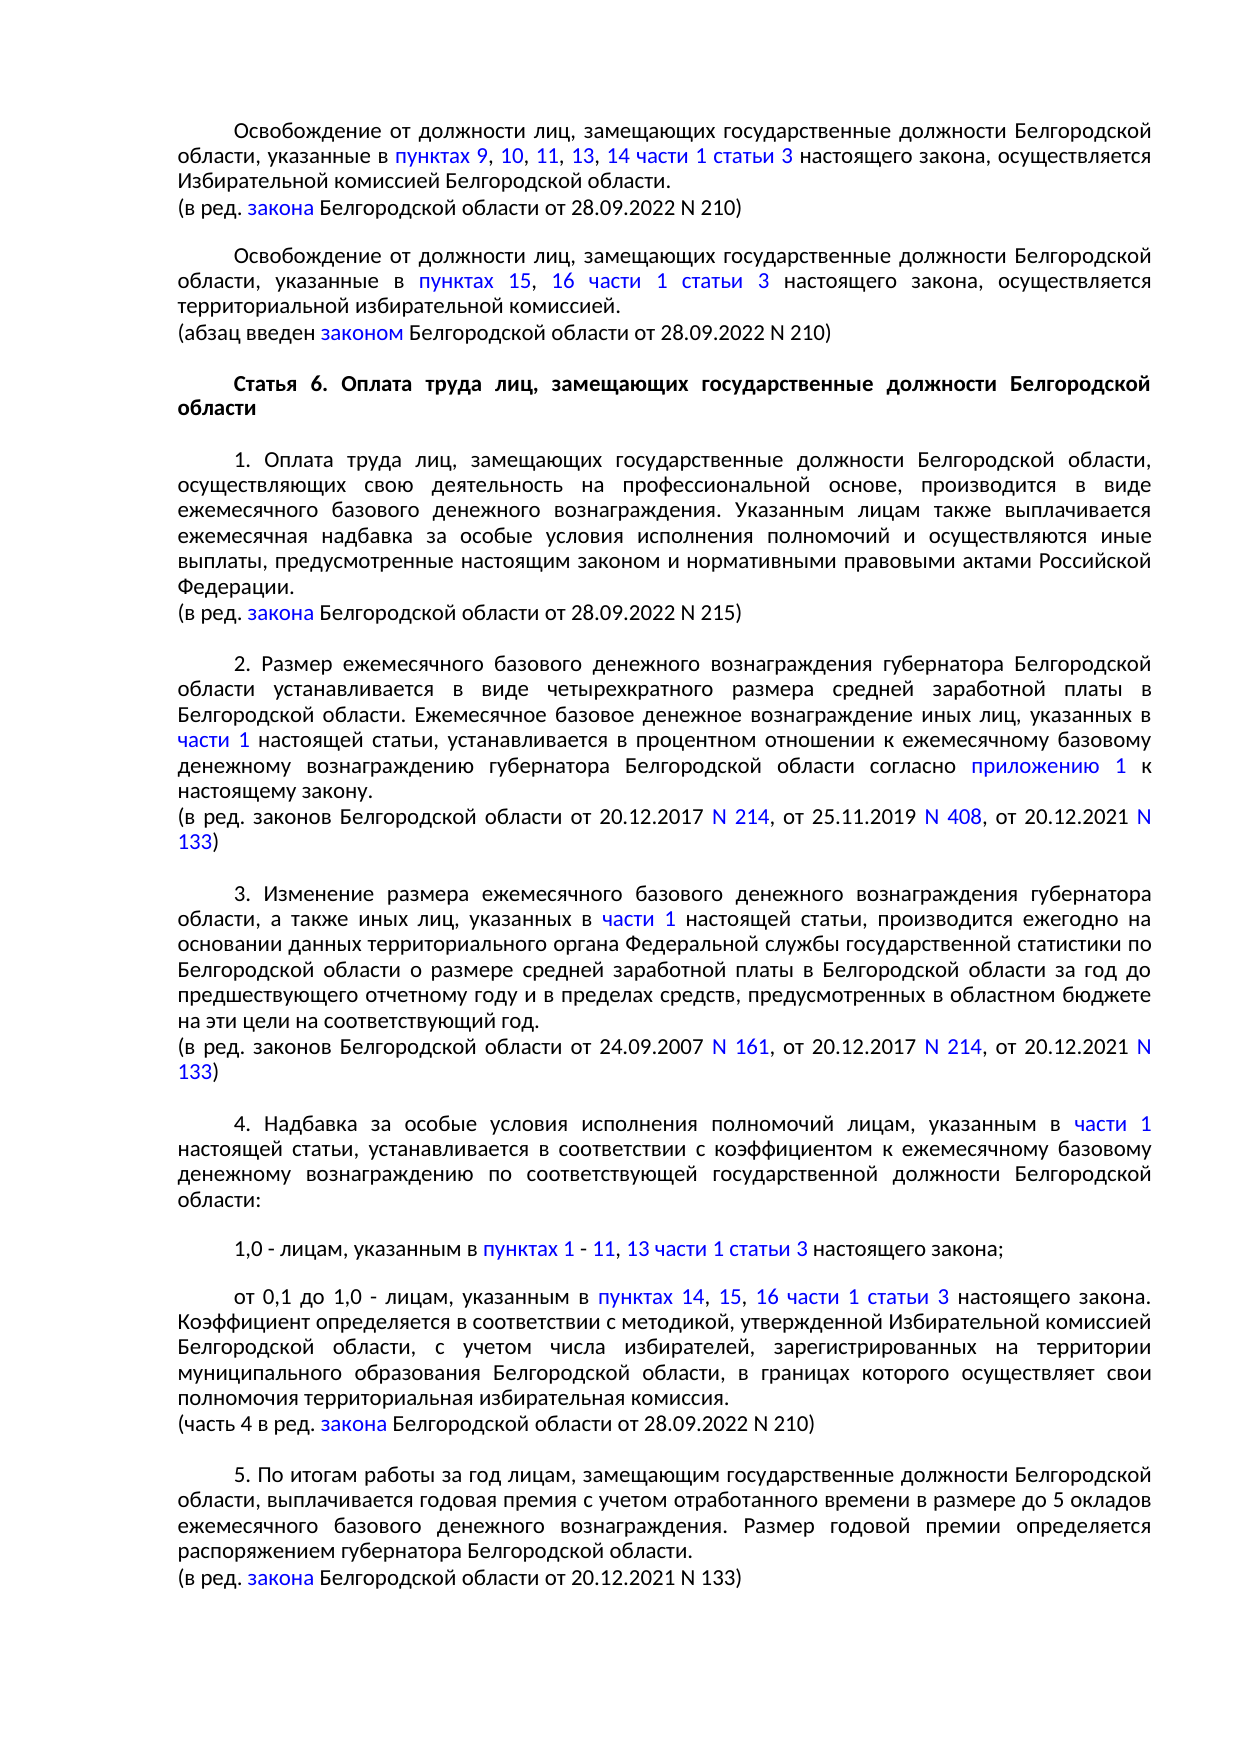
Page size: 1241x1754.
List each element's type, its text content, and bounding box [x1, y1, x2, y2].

text 3. Изменение размера ежемесячного базового денежного вознаграждения губернатора области, а также иных лиц, указанных в части 1 настоящей статьи, производится ежегодно на основании данных территориального органа Федеральной службы государственной статистики по Белгородской области о размере средней заработной платы в Белгородской области за год до предшествующего отчетному году и в пределах средств, предусмотренных в областном бюджете на эти цели на соответствующий год. [177, 881, 1152, 1034]
text Статья 6. Оплата труда лиц, замещающих государственные должности Белгородской области [177, 371, 1152, 422]
text Освобождение от должности лиц, замещающих государственные должности Белгородской области, указанные в пунктах 15, 16 части 1 статьи 3 настоящего закона, осуществляется территориальной избирательной комиссией. [177, 243, 1152, 319]
text от 0,1 до 1,0 - лицам, указанным в пунктах 14, 15, 16 части 1 статьи 3 настоящего закона. Коэффициент определяется в соответствии с методикой, утвержденной Избирательной комиссией Белгородской области, с учетом числа избирателей, зарегистрированных на территории муниципального образования Белгородской области, в границах которого осуществляет свои полномочия территориальная избирательная комиссия. [177, 1284, 1152, 1411]
text (в ред. законов Белгородской области от 20.12.2017 N 214, от 25.11.2019 N 408, от 20.12.2021 N 133) [177, 804, 1152, 855]
text (в ред. закона Белгородской области от 20.12.2021 N 133) [177, 1565, 1152, 1590]
text 5. По итогам работы за год лицам, замещающим государственные должности Белгородской области, выплачивается годовая премия с учетом отработанного времени в размере до 5 окладов ежемесячного базового денежного вознаграждения. Размер годовой премии определяется распоряжением губернатора Белгородской области. [177, 1463, 1152, 1564]
text Освобождение от должности лиц, замещающих государственные должности Белгородской области, указанные в пунктах 9, 10, 11, 13, 14 части 1 статьи 3 настоящего закона, осуществляется Избирательной комиссией Белгородской области. [177, 118, 1152, 194]
text (в ред. закона Белгородской области от 28.09.2022 N 215) [177, 600, 1152, 626]
text (абзац введен законом Белгородской области от 28.09.2022 N 210) [177, 319, 1152, 345]
text (часть 4 в ред. закона Белгородской области от 28.09.2022 N 210) [177, 1412, 1152, 1437]
text (в ред. закона Белгородской области от 28.09.2022 N 210) [177, 195, 1152, 220]
text 1,0 - лицам, указанным в пунктах 1 - 11, 13 части 1 статьи 3 настоящего закона; [177, 1236, 1152, 1261]
text 2. Размер ежемесячного базового денежного вознаграждения губернатора Белгородской области устанавливается в виде четырехкратного размера средней заработной платы в Белгородской области. Ежемесячное базовое денежное вознаграждение иных лиц, указанных в части 1 настоящей статьи, устанавливается в процентном отношении к ежемесячному базовому денежному вознаграждению губернатора Белгородской области согласно приложению 1 к настоящему закону. [177, 651, 1152, 804]
text 4. Надбавка за особые условия исполнения полномочий лицам, указанным в части 1 настоящей статьи, устанавливается в соответствии с коэффициентом к ежемесячному базовому денежному вознаграждению по соответствующей государственной должности Белгородской области: [177, 1111, 1152, 1213]
text 1. Оплата труда лиц, замещающих государственные должности Белгородской области, осуществляющих свою деятельность на профессиональной основе, производится в виде ежемесячного базового денежного вознаграждения. Указанным лицам также выплачивается ежемесячная надбавка за особые условия исполнения полномочий и осуществляются иные выплаты, предусмотренные настоящим законом и нормативными правовыми актами Российской Федерации. [177, 447, 1152, 600]
text (в ред. законов Белгородской области от 24.09.2007 N 161, от 20.12.2017 N 214, от 20.12.2021 N 133) [177, 1034, 1152, 1085]
